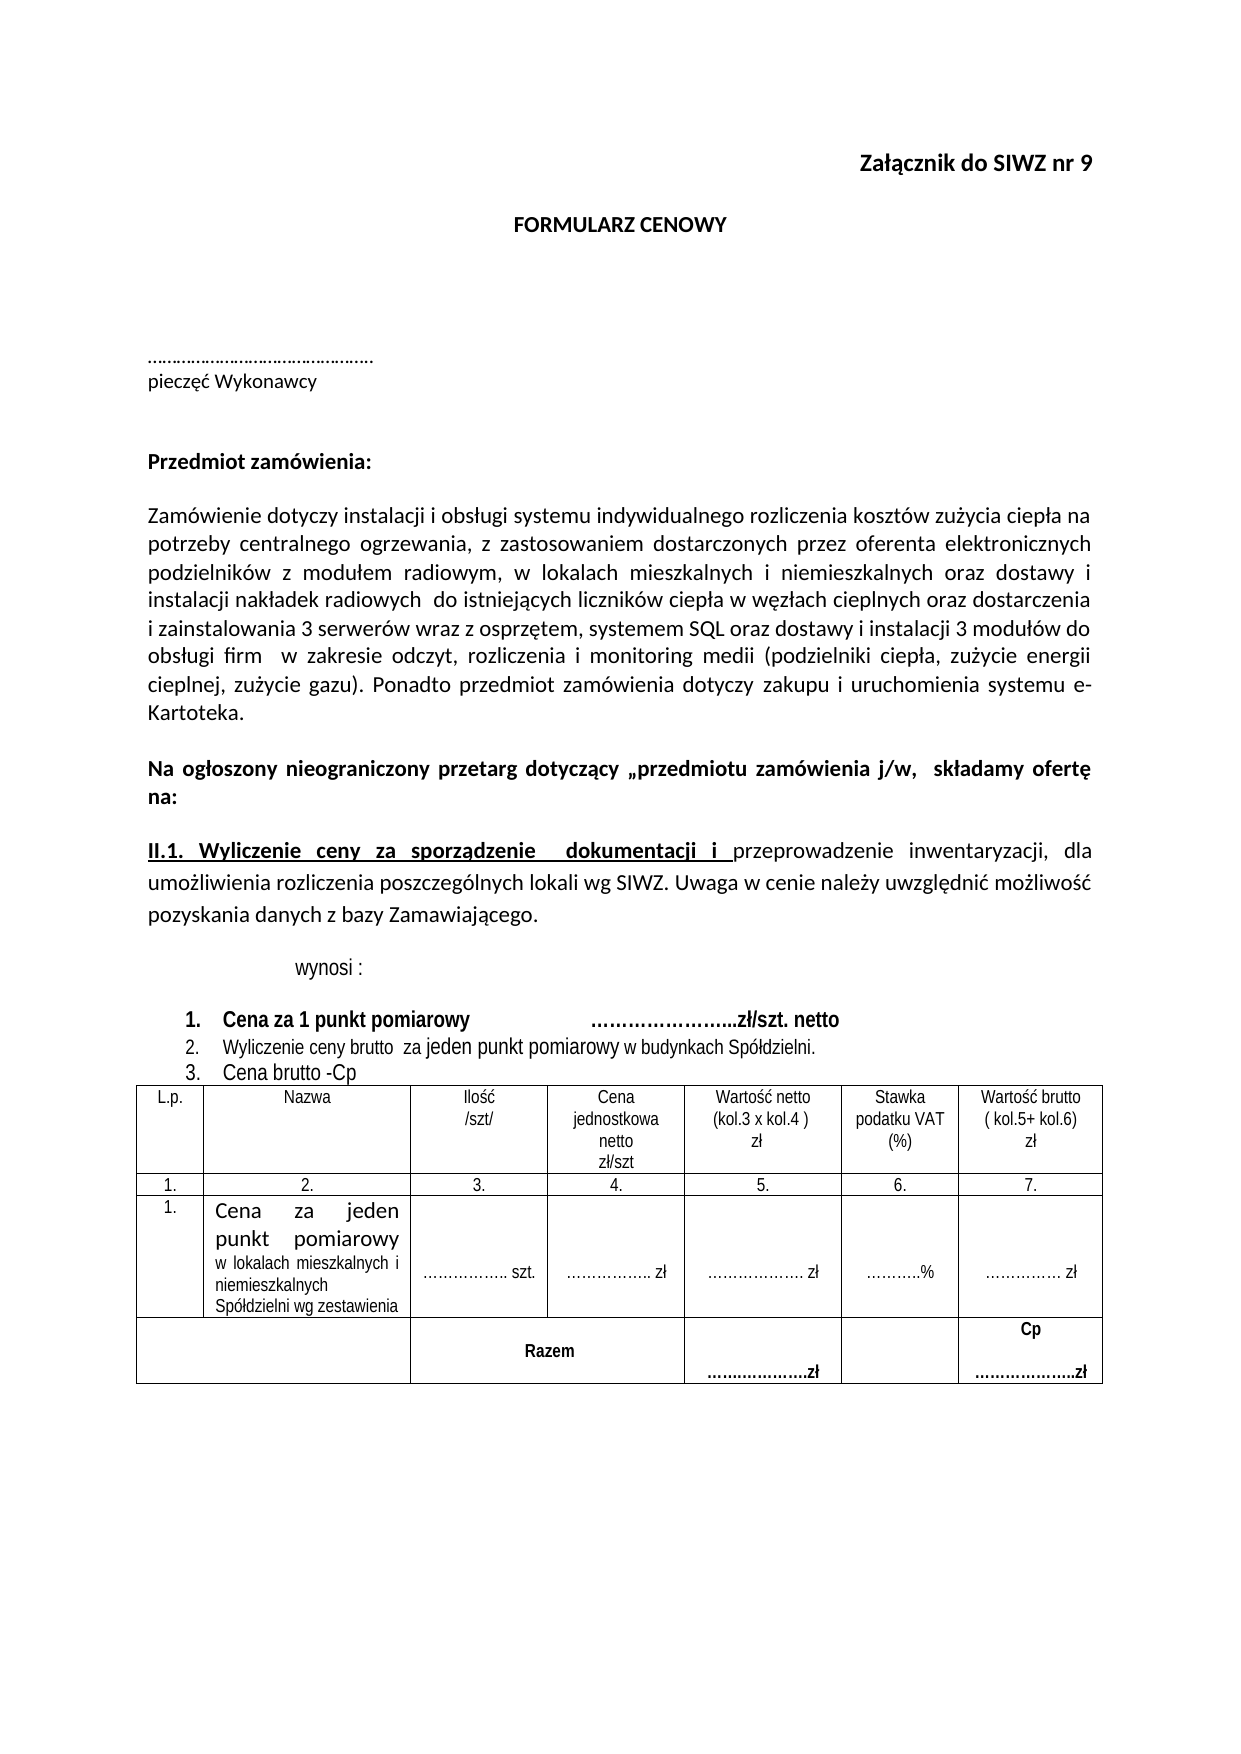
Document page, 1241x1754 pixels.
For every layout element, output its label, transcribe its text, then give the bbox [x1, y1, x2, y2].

text wynosi : [221, 953, 1093, 980]
table_cell …………… zł [959, 1196, 1102, 1317]
text Zamówienie dotyczy instalacji i obsługi systemu indywidualnego rozliczenia kosztów zużycia ciepła na potrzeby centralnego ogrzewania, z zastosowaniem dostarczonych przez oferenta elektronicznych podzielników z modułem radiowym, w lokalach mieszkalnych i niemieszkalnych oraz dostawy i instalacji nakładek radiowych do istniejących liczników ciepła w węzłach cieplnych oraz dostarczenia i zainstalowania 3 serwerów wraz z osprzętem, systemem SQL oraz dostawy i instalacji 3 modułów do obsługi firm w zakresie odczyt, rozliczenia i monitoring medii (podzielniki ciepła, zużycie energii cieplnej, zużycie gazu). Ponadto przedmiot zamówienia dotyczy zakupu i uruchomienia systemu e-Kartoteka. [148, 502, 1093, 726]
table_cell 4. [548, 1174, 684, 1195]
table_cell [842, 1318, 958, 1383]
table_header Wartość netto (kol.3 x kol.4 ) zł [685, 1086, 841, 1173]
table_cell Cp ………………..zł [959, 1318, 1102, 1383]
table_cell ………………. zł [685, 1196, 841, 1317]
table_cell Cena za jeden punkt pomiarowy w lokalach mieszkalnych i niemieszkalnych Spółdzielni wg zestawienia [204, 1196, 410, 1317]
table_cell Razem [411, 1318, 684, 1383]
table_cell …….………….zł [685, 1318, 841, 1383]
table_cell 2. [204, 1174, 410, 1195]
table_header Ilość /szt/ [411, 1086, 547, 1173]
table_cell 5. [685, 1174, 841, 1195]
table_header Stawka podatku VAT (%) [842, 1086, 958, 1173]
text pieczęć Wykonawcy [148, 368, 1093, 394]
table_cell [137, 1318, 410, 1383]
table_cell 3. [411, 1174, 547, 1195]
text Przedmiot zamówienia: [148, 447, 1093, 475]
list Wyliczenie ceny brutto za jeden punkt pomiarowy w budynkach Spółdzielni. [185, 1033, 1093, 1059]
table_cell …………….. zł [548, 1196, 684, 1317]
text FORMULARZ CENOWY [148, 211, 1093, 239]
text Załącznik do SIWZ nr 9 [148, 148, 1093, 178]
table_cell 1. [137, 1196, 203, 1317]
table_header Cena jednostkowa netto zł/szt [548, 1086, 684, 1173]
list Cena za 1 punkt pomiarowy …………………...zł/szt. netto [185, 1006, 1093, 1033]
table_header Wartość brutto ( kol.5+ kol.6) zł [959, 1086, 1102, 1173]
list Cena brutto -Cp [185, 1059, 1093, 1085]
text Na ogłoszony nieograniczony przetarg dotyczący „przedmiotu zamówienia j/w, składamy ofertę na: [148, 754, 1093, 810]
table_header Nazwa [204, 1086, 410, 1173]
list II.1. Wyliczenie ceny za sporządzenie dokumentacji i przeprowadzenie inwentaryzacji, dla umożliwienia rozliczenia poszczególnych lokali wg SIWZ. Uwaga w cenie należy uwzględnić możliwość pozyskania danych z bazy Zamawiającego. [148, 836, 1093, 928]
text ……………………………………….. [148, 343, 1093, 368]
table_cell 6. [842, 1174, 958, 1195]
table_cell 1. [137, 1174, 203, 1195]
table_cell …………….. szt. [411, 1196, 547, 1317]
table_header L.p. [137, 1086, 203, 1173]
table_cell ………..% [842, 1196, 958, 1317]
table_cell 7. [959, 1174, 1102, 1195]
